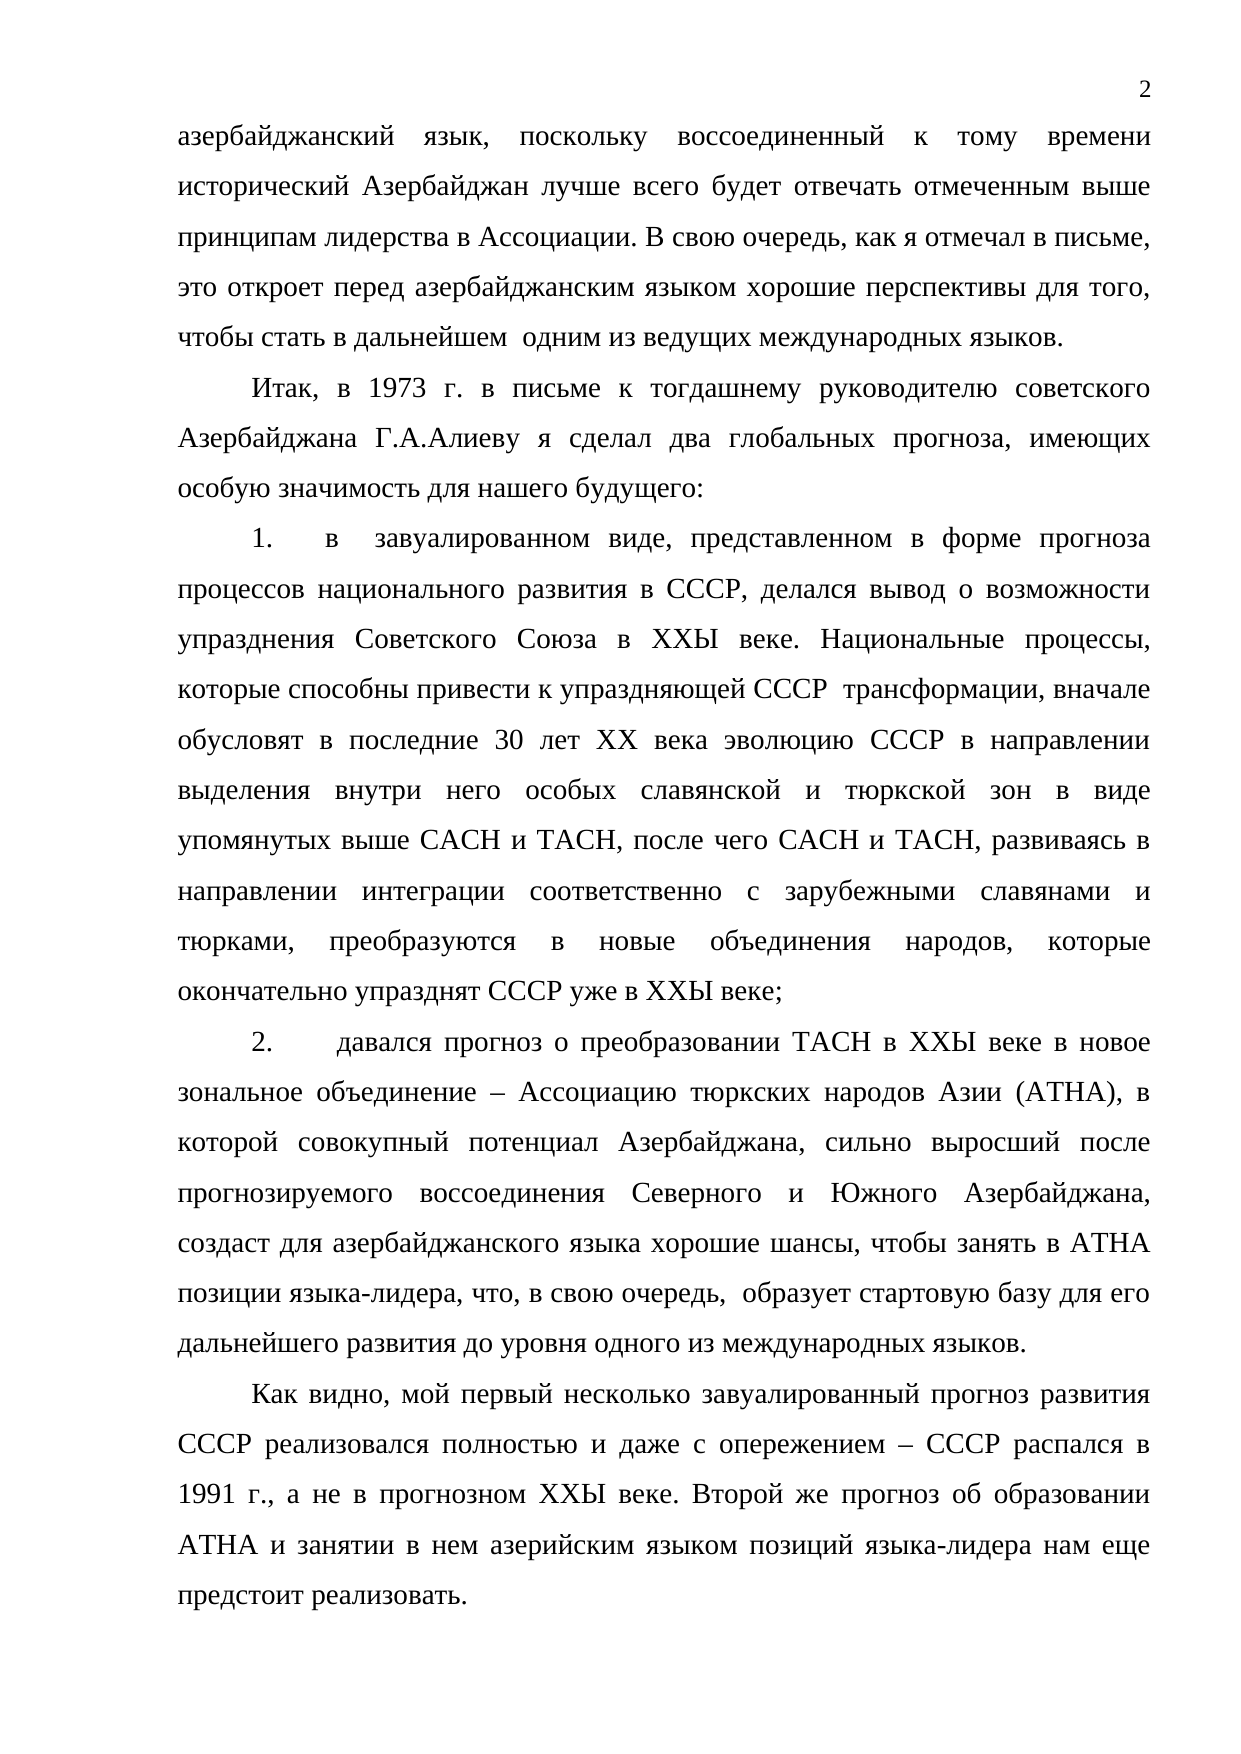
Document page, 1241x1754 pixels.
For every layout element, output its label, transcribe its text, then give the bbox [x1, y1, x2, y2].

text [177, 118, 1152, 353]
text Как видно, мой первый несколько завуалированный прогноз развития СССР реализовался полностью и даже с опережением – СССР распался в 1991 г., а не в прогнозном ХХЫ веке. Второй же прогноз об образовании АТНА и занятии в нем азерийским языком позиций языка-лидера нам еще предстоит реализовать. [177, 1376, 1152, 1611]
list давался прогноз о преобразовании ТАСН в ХХЫ веке в новое зональное объединение – Ассоциацию тюркских народов Азии (АТНА), в которой совокупный потенциал Азербайджана, сильно выросший после прогнозируемого воссоединения Северного и Южного Азербайджана, создаст для азербайджанского языка хорошие шансы, чтобы занять в АТНА позиции языка-лидера, что, в свою очередь, образует стартовую базу для его дальнейшего развития до уровня одного из международных языков. [177, 1024, 1152, 1359]
list в завуалированном виде, представленном в форме прогноза процессов национального развития в СССР, делался вывод о возможности упразднения Советского Союза в ХХЫ веке. Национальные процессы, которые способны привести к упраздняющей СССР трансформации, вначале обусловят в последние 30 лет ХХ века эволюцию СССР в направлении выделения внутри него особых славянской и тюркской зон в виде упомянутых выше САСН и ТАСН, после чего САСН и ТАСН, развиваясь в направлении интеграции соответственно с зарубежными славянами и тюрками, преобразуются в новые объединения народов, которые окончательно упразднят СССР уже в ХХЫ веке; [177, 521, 1152, 1007]
text Итак, в 1973 г. в письме к тогдашнему руководителю советского Азербайджана Г.А.Алиеву я сделал два глобальных прогноза, имеющих особую значимость для нашего будущего: [177, 370, 1152, 504]
